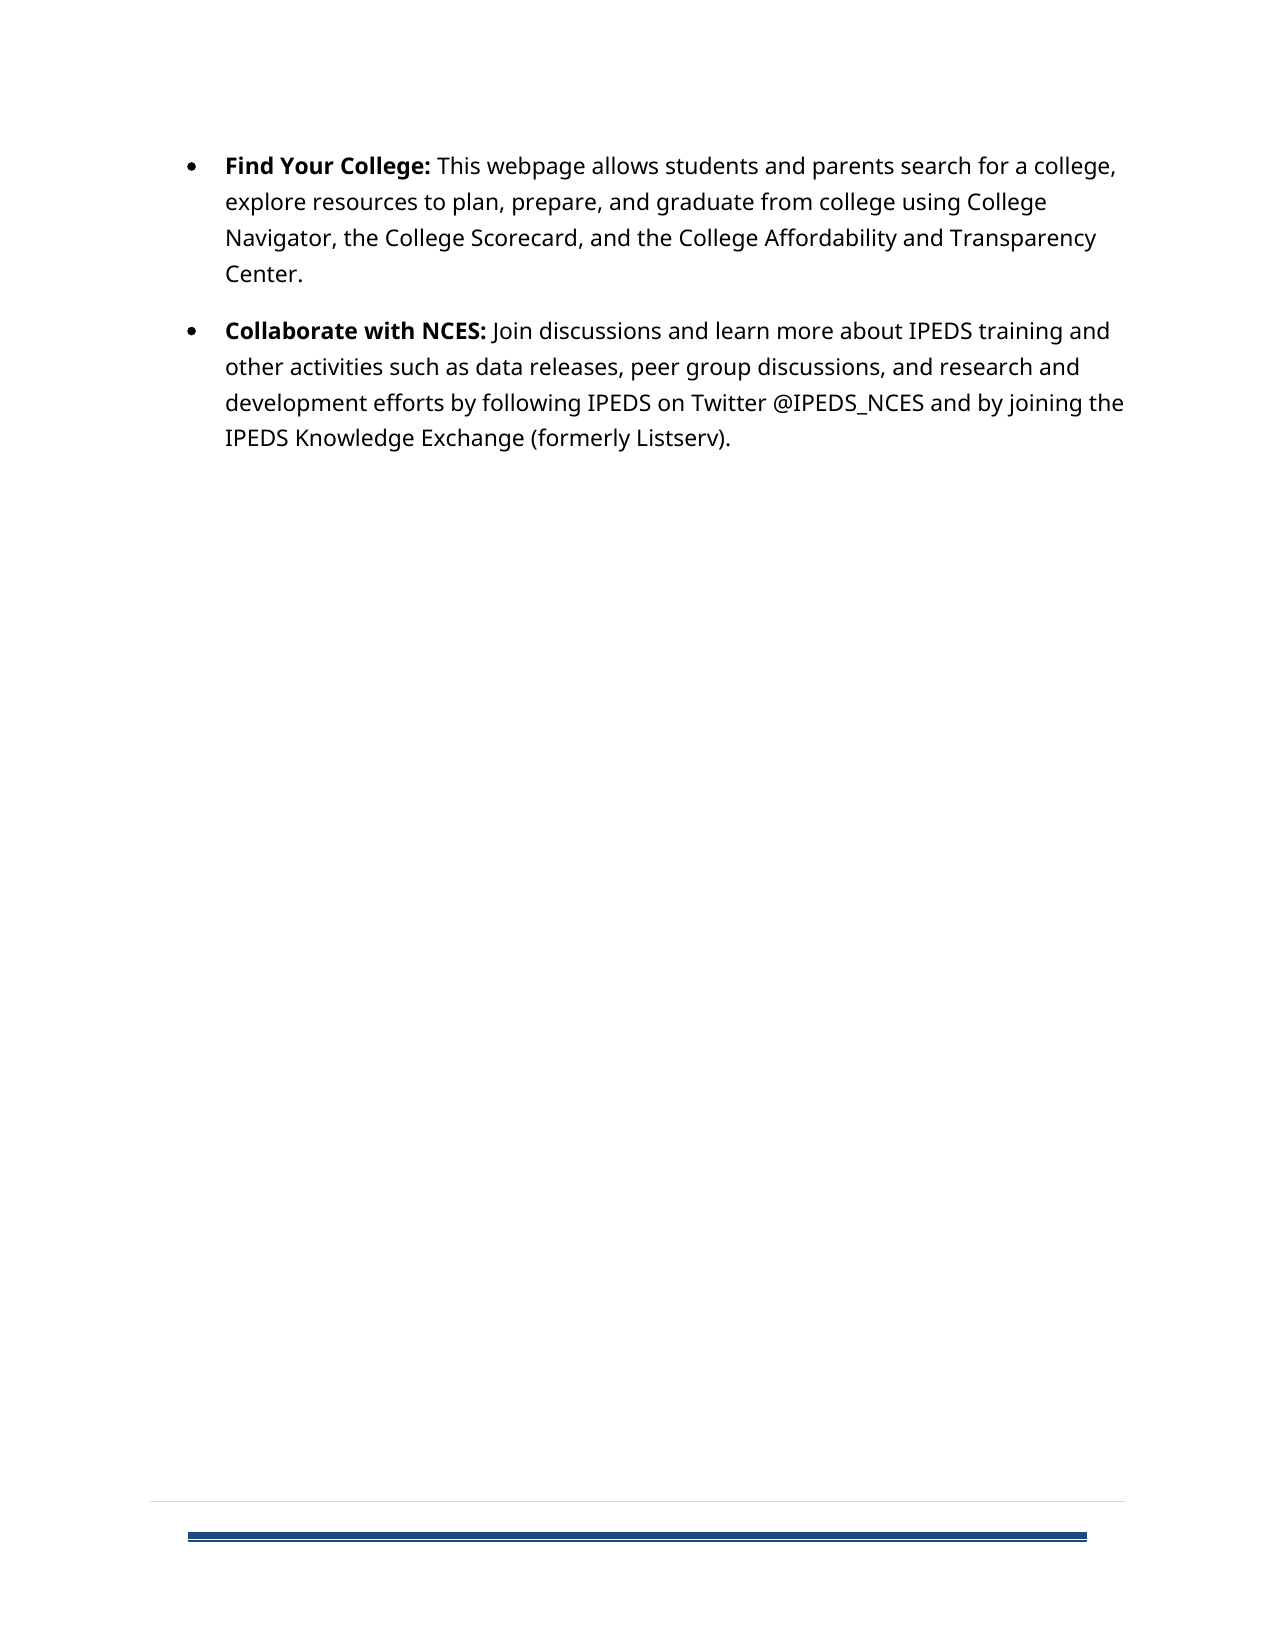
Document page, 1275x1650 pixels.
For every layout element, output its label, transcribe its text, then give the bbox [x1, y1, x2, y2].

list Find Your College: This webpage allows students and parents search for a college, explore resources to plan, prepare, and graduate from college using College Navigator, the College Scorecard, and the College Affordability and Transparency Center. [187, 150, 1125, 289]
list Collaborate with NCES: Join discussions and learn more about IPEDS training and other activities such as data releases, peer group discussions, and research and development efforts by following IPEDS on Twitter @IPEDS_NCES and by joining the IPEDS Knowledge Exchange (formerly Listserv). [187, 314, 1125, 454]
